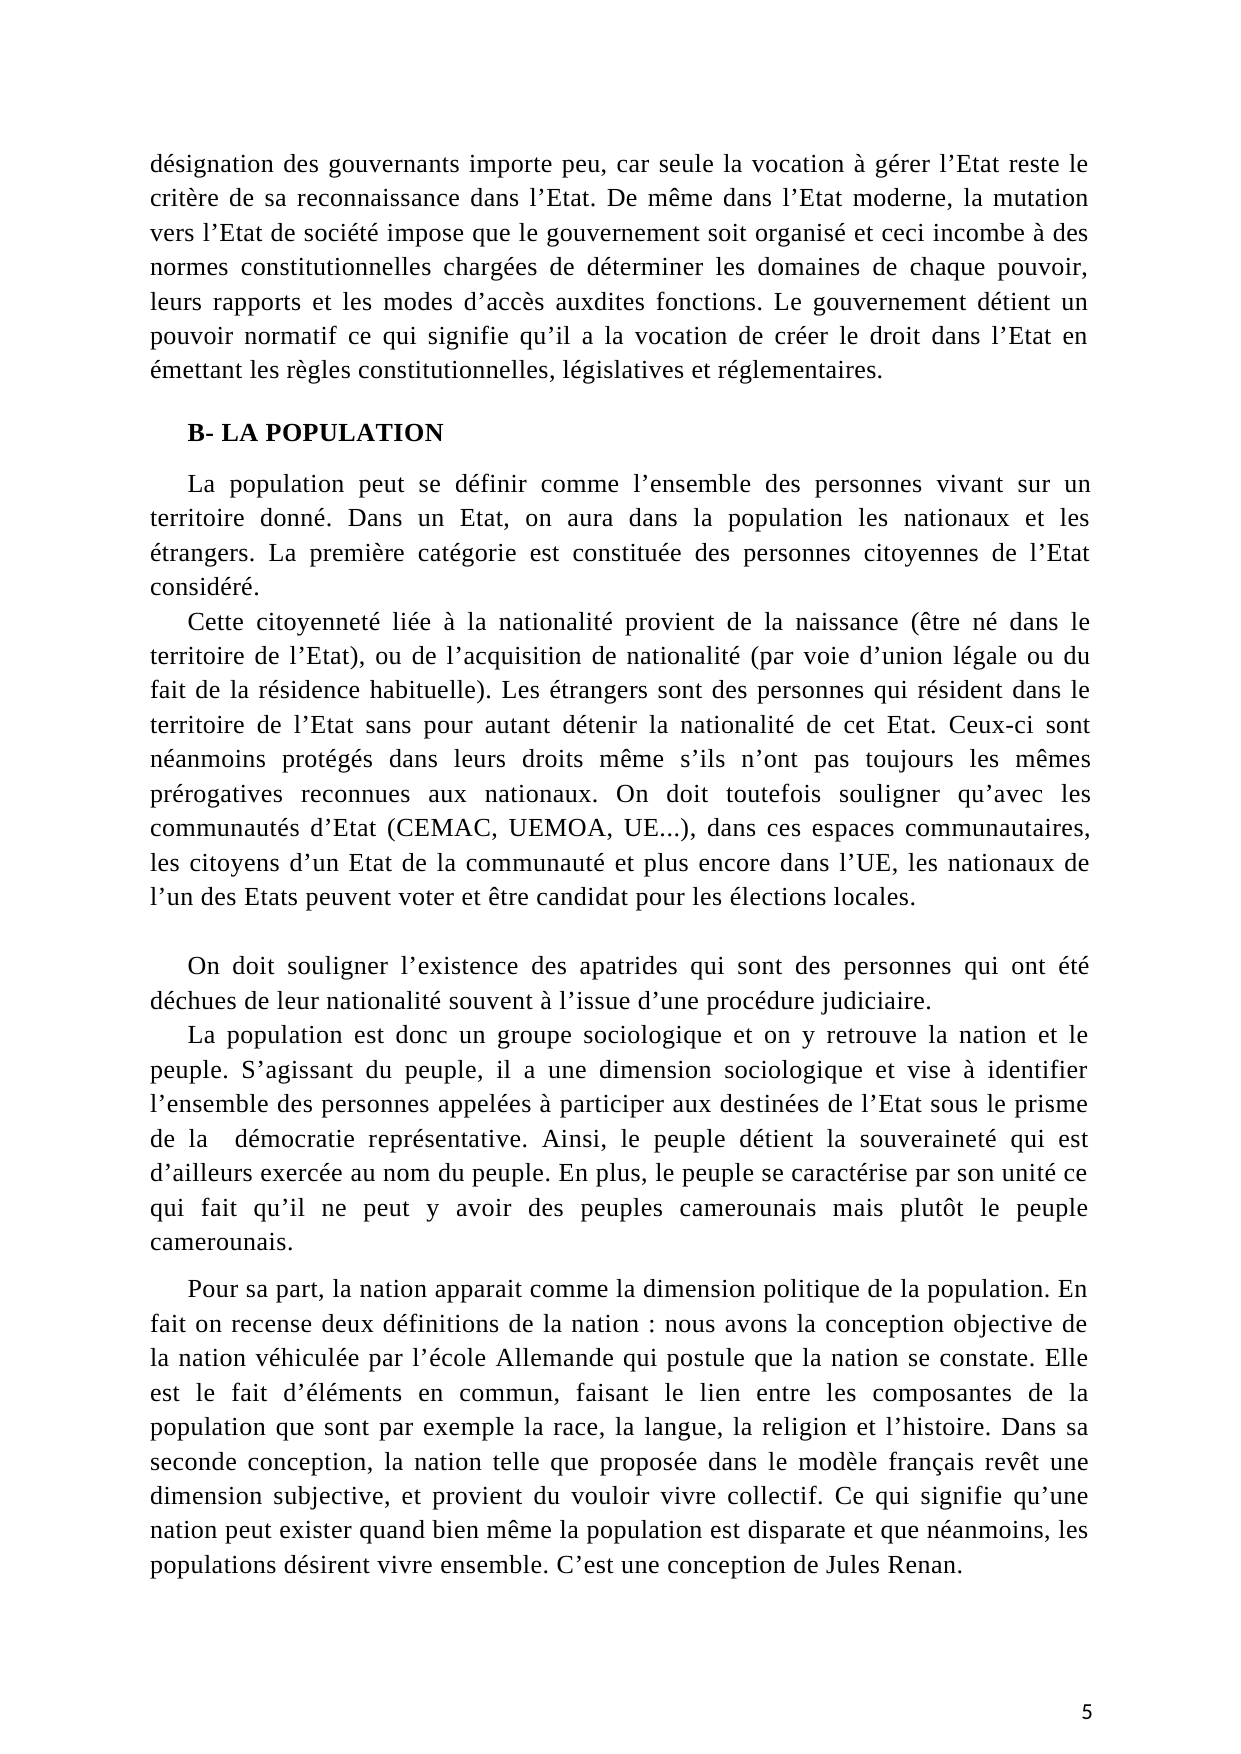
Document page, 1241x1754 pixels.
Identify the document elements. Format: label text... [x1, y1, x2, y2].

text Pour sa part, la nation apparait comme la dimension politique de la population. En fait on recense deux définitions de la nation : nous avons la conception objective de la nation véhiculée par l’école Allemande qui postule que la nation se constate. Elle est le fait d’éléments en commun, faisant le lien entre les composantes de la population que sont par exemple la race, la langue, la religion et l’histoire. Dans sa seconde conception, la nation telle que proposée dans le modèle français revêt une dimension subjective, et provient du vouloir vivre collectif. Ce qui signifie qu’une nation peut exister quand bien même la population est disparate et que néanmoins, les populations désirent vivre ensemble. C’est une conception de Jules Renan. [150, 1273, 1090, 1579]
text Cette citoyenneté liée à la nationalité provient de la naissance (être né dans le territoire de l’Etat), ou de l’acquisition de nationalité (par voie d’union légale ou du fait de la résidence habituelle). Les étrangers sont des personnes qui résident dans le territoire de l’Etat sans pour autant détenir la nationalité de cet Etat. Ceux-ci sont néanmoins protégés dans leurs droits même s’ils n’ont pas toujours les mêmes prérogatives reconnues aux nationaux. On doit toutefois souligner qu’avec les communautés d’Etat (CEMAC, UEMOA, UE...), dans ces espaces communautaires, les citoyens d’un Etat de la communauté et plus encore dans l’UE, les nationaux de l’un des Etats peuvent voter et être candidat pour les élections locales. [150, 606, 1092, 911]
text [150, 148, 1090, 384]
text La population est donc un groupe sociologique et on y retrouve la nation et le peuple. S’agissant du peuple, il a une dimension sociologique et vise à identifier l’ensemble des personnes appelées à participer aux destinées de l’Etat sous le prisme de la démocratie représentative. Ainsi, le peuple détient la souveraineté qui est d’ailleurs exercée au nom du peuple. En plus, le peuple se caractérise par son unité ce qui fait qu’il ne peut y avoir des peuples camerounais mais plutôt le peuple camerounais. [150, 1019, 1090, 1256]
text On doit souligner l’existence des apatrides qui sont des personnes qui ont été déchues de leur nationalité souvent à l’issue d’une procédure judiciaire. [150, 950, 1092, 1015]
text La population peut se définir comme l’ensemble des personnes vivant sur un territoire donné. Dans un Etat, on aura dans la population les nationaux et les étrangers. La première catégorie est constituée des personnes citoyennes de l’Etat considéré. [150, 468, 1092, 601]
text B- LA POPULATION [150, 417, 1092, 447]
